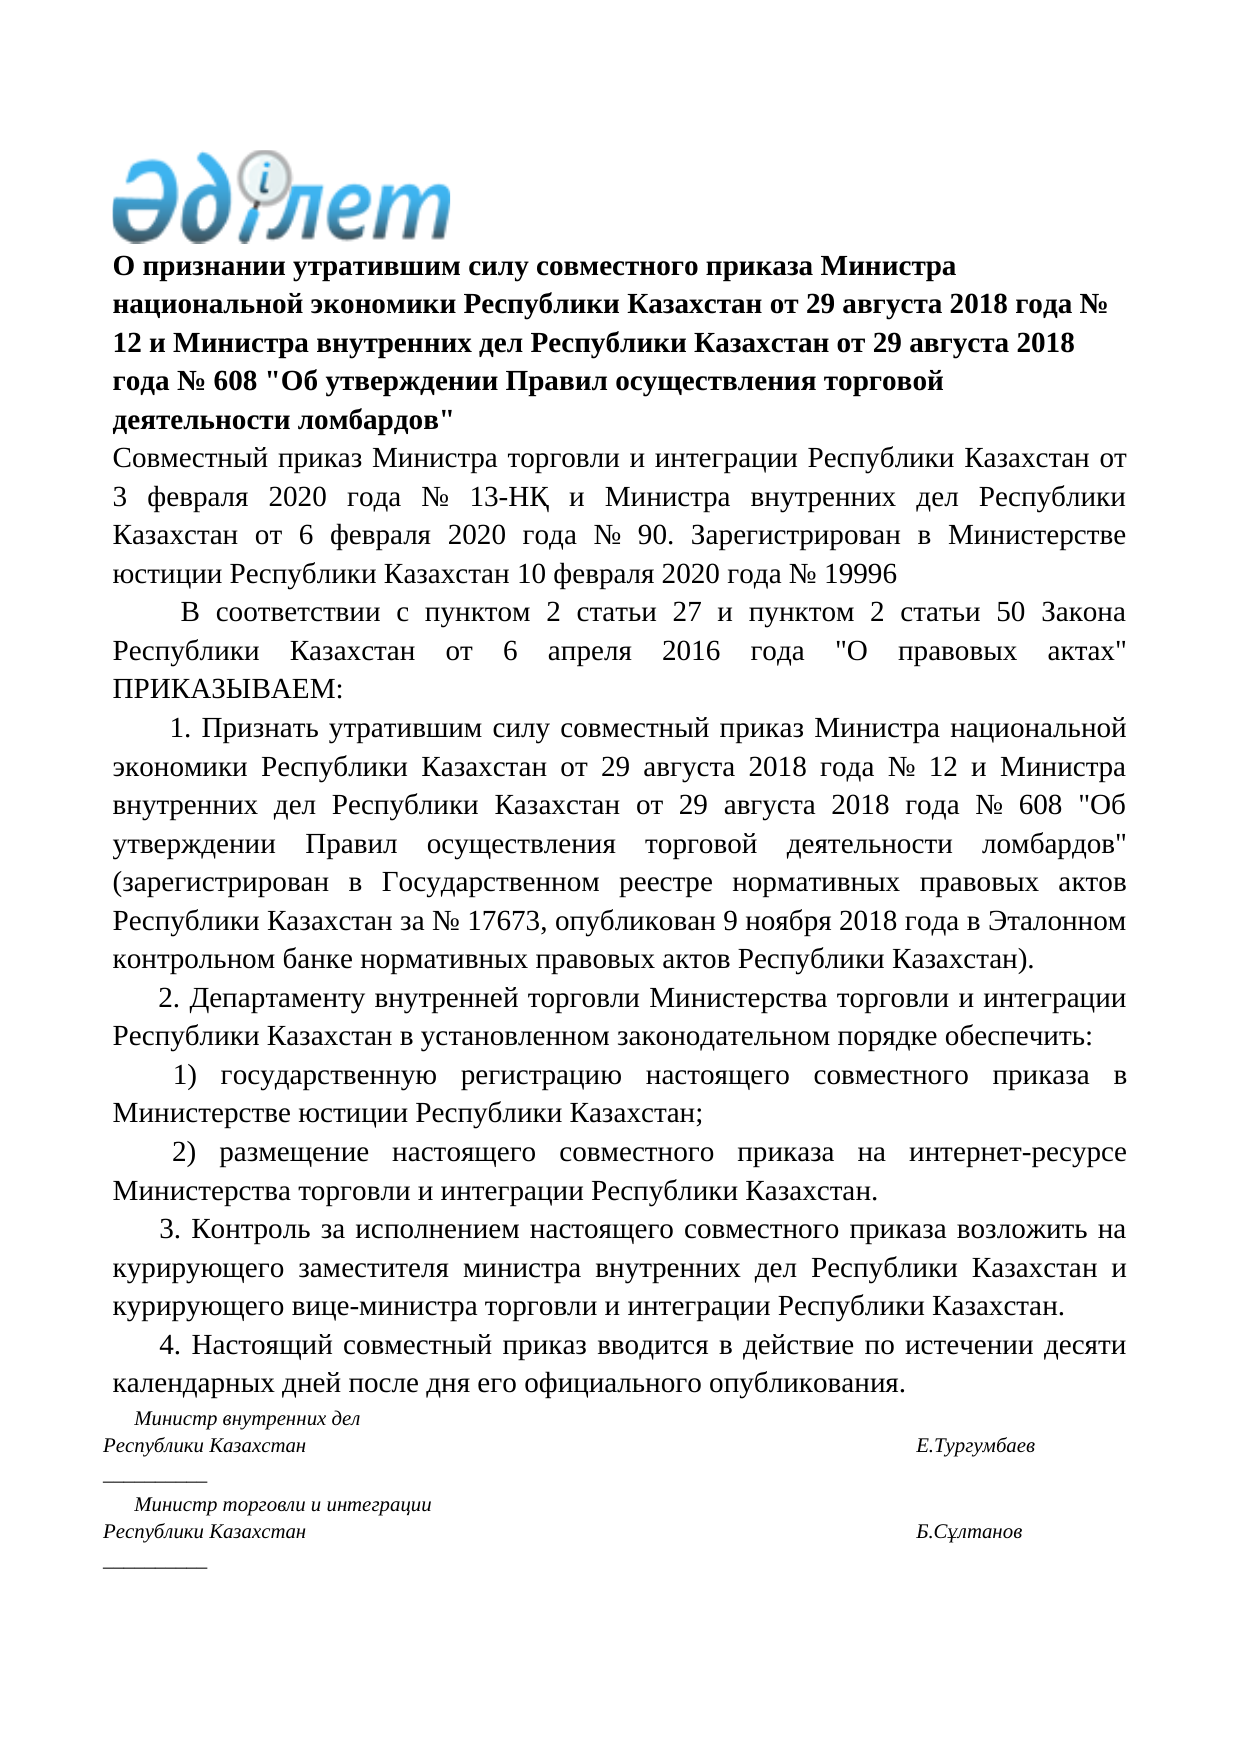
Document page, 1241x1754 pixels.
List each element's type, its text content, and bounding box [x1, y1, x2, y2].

table_cell Б.Сұлтанов [915, 1490, 1240, 1576]
table_cell Министр торговли и интеграции Республики Казахстан __________ [101, 1490, 914, 1576]
text 1. Признать утратившим силу совместный приказ Министра национальной экономики Республики Казахстан от 29 августа 2018 года № 12 и Министра внутренних дел Республики Казахстан от 29 августа 2018 года № 608 "Об утверждении Правил осуществления торговой деятельности ломбардов" (зарегистрирован в Государственном реестре нормативных правовых актов Республики Казахстан за № 17673, опубликован 9 ноября 2018 года в Эталонном контрольном банке нормативных правовых актов Республики Казахстан). [112, 710, 1128, 975]
text 3. Контроль за исполнением настоящего совместного приказа возложить на курирующего заместителя министра внутренних дел Республики Казахстан и курирующего вице-министра торговли и интеграции Республики Казахстан. [112, 1211, 1128, 1322]
text Совместный приказ Министра торговли и интеграции Республики Казахстан от 3 февраля 2020 года № 13-НҚ и Министра внутренних дел Республики Казахстан от 6 февраля 2020 года № 90. Зарегистрирован в Министерстве юстиции Республики Казахстан 10 февраля 2020 года № 19996 [112, 440, 1128, 589]
text О признании утратившим силу совместного приказа Министра национальной экономики Республики Казахстан от 29 августа 2018 года № 12 и Министра внутренних дел Республики Казахстан от 29 августа 2018 года № 608 "Об утверждении Правил осуществления торговой деятельности ломбардов" [112, 248, 1128, 435]
text 2) размещение настоящего совместного приказа на интернет-ресурсе Министерства торговли и интеграции Республики Казахстан. [112, 1134, 1128, 1206]
text 4. Настоящий совместный приказ вводится в действие по истечении десяти календарных дней после дня его официального опубликования. [112, 1327, 1128, 1399]
picture [112, 150, 451, 244]
table_header Е.Тургумбаев [915, 1404, 1240, 1490]
text 2. Департаменту внутренней торговли Министерства торговли и интеграции Республики Казахстан в установленном законодательном порядке обеспечить: [112, 980, 1128, 1052]
text 1) государственную регистрацию настоящего совместного приказа в Министерстве юстиции Республики Казахстан; [112, 1057, 1128, 1129]
table_header Министр внутренних дел Республики Казахстан __________ [101, 1404, 914, 1490]
text В соответствии с пунктом 2 статьи 27 и пунктом 2 статьи 50 Закона Республики Казахстан от 6 апреля 2016 года "О правовых актах" ПРИКАЗЫВАЕМ: [112, 594, 1128, 705]
